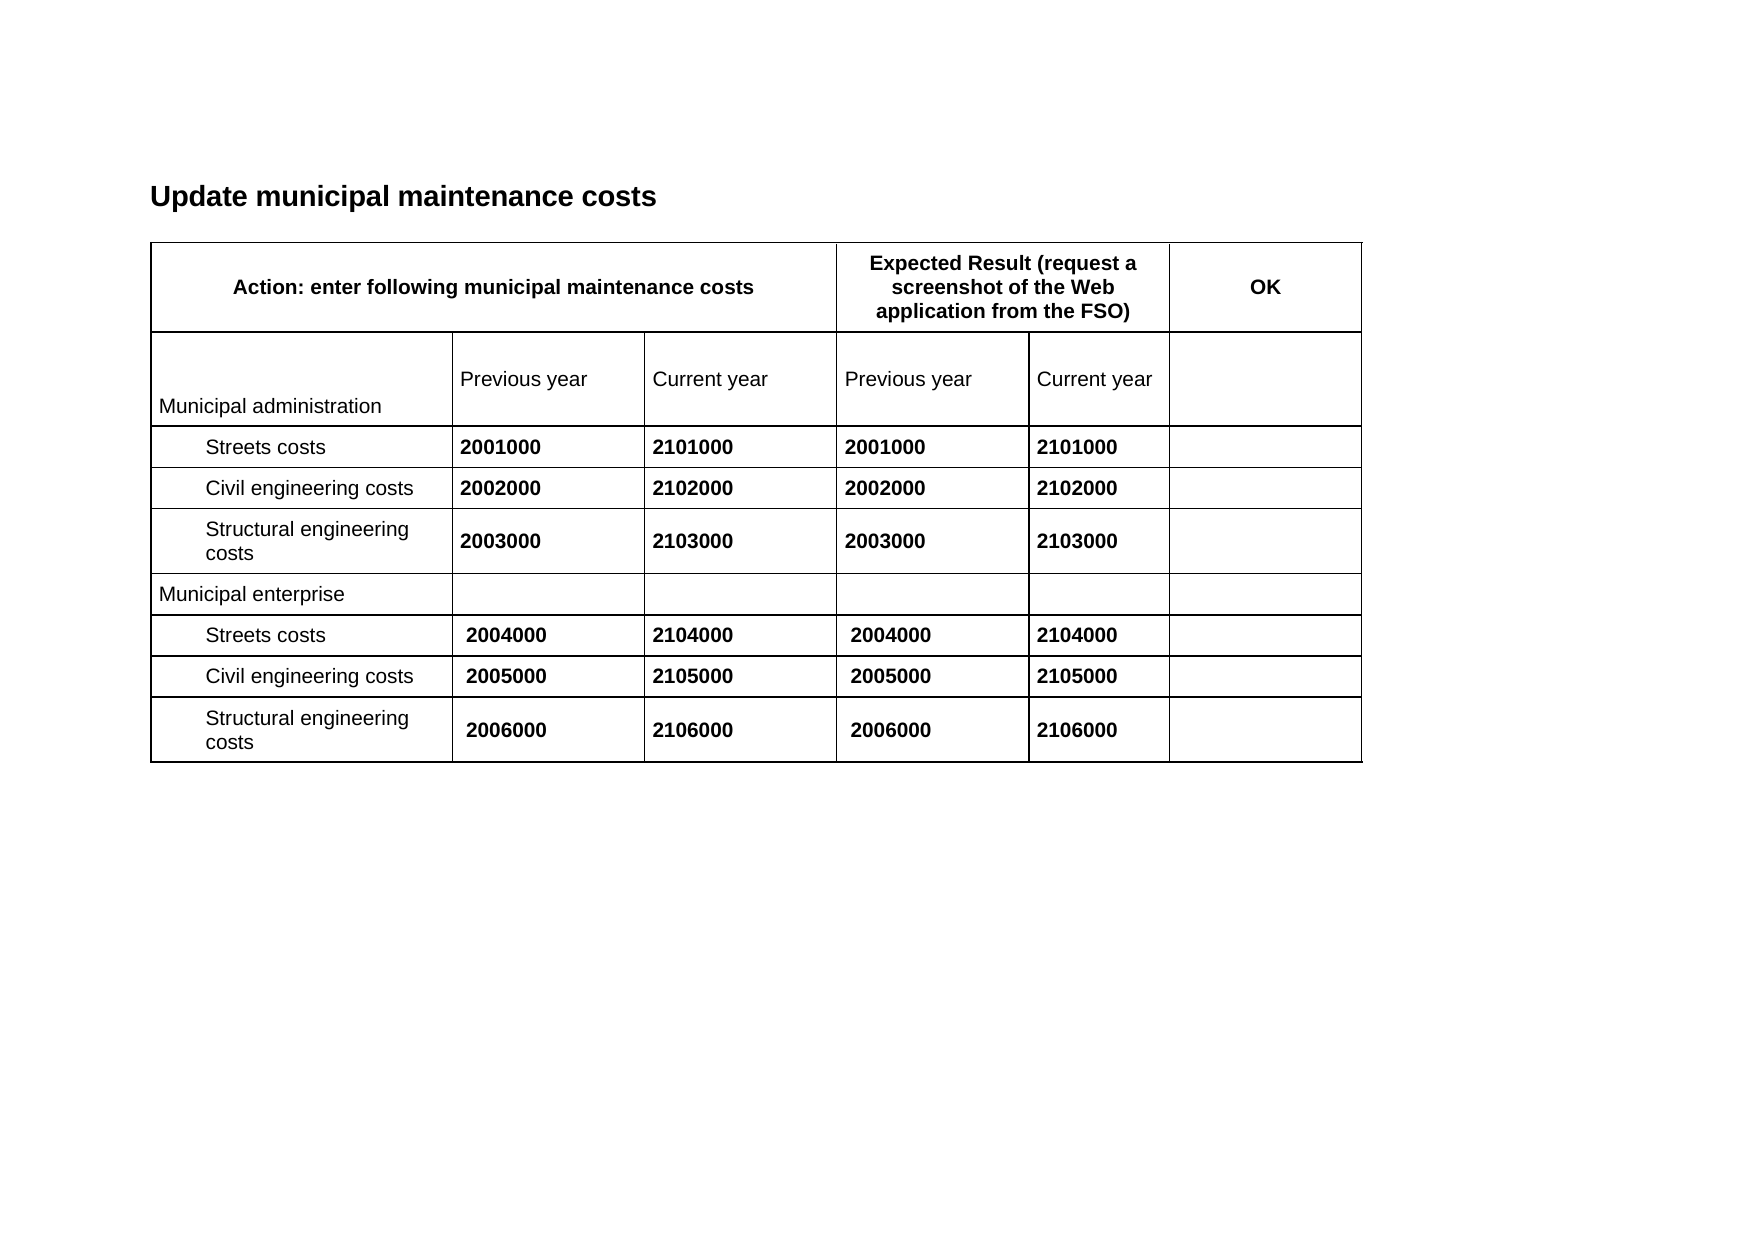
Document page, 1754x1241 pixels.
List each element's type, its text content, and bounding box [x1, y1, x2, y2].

table_cell Municipal administration [152, 333, 452, 425]
table_cell Civil engineering costs [152, 657, 452, 696]
table_cell Previous year [453, 333, 644, 425]
table_cell 2101000 [645, 427, 836, 466]
table_header Action: enter following municipal maintenance costs [152, 243, 836, 331]
table_cell [1170, 698, 1361, 761]
table_cell [645, 574, 836, 614]
table_cell 2103000 [645, 509, 836, 573]
table_cell 2104000 [1030, 616, 1169, 655]
table_cell Current year [645, 333, 836, 425]
table_cell [1030, 574, 1169, 614]
table_cell Streets costs [152, 427, 452, 466]
table_cell 2006000 [837, 698, 1028, 761]
table_cell 2101000 [1030, 427, 1169, 466]
table_cell 2002000 [453, 468, 644, 507]
table_cell Municipal enterprise [152, 574, 452, 614]
table_cell 2105000 [1030, 657, 1169, 696]
table_cell [1170, 616, 1361, 655]
table_cell Structural engineering costs [152, 698, 452, 761]
table_cell 2003000 [837, 509, 1028, 573]
table_cell 2001000 [453, 427, 644, 466]
table_cell Civil engineering costs [152, 468, 452, 507]
table_cell [1170, 333, 1361, 425]
table_header OK [1170, 243, 1361, 331]
table_cell Current year [1030, 333, 1169, 425]
table_cell [1170, 574, 1361, 614]
table_cell 2001000 [837, 427, 1028, 466]
table_cell Streets costs [152, 616, 452, 655]
table_cell [1170, 509, 1361, 573]
table_cell 2103000 [1030, 509, 1169, 573]
table_cell 2005000 [453, 657, 644, 696]
table_cell [1170, 427, 1361, 466]
table_cell 2006000 [453, 698, 644, 761]
table_cell 2003000 [453, 509, 644, 573]
table_cell [837, 574, 1028, 614]
table_cell 2002000 [837, 468, 1028, 507]
table_cell [1170, 657, 1361, 696]
table_cell 2004000 [837, 616, 1028, 655]
table_cell [453, 574, 644, 614]
table_cell Structural engineering costs [152, 509, 452, 573]
table_cell 2102000 [1030, 468, 1169, 507]
table_cell Previous year [837, 333, 1028, 425]
table_header Expected Result (request a screenshot of the Web application from the FSO) [837, 243, 1169, 331]
table_cell 2105000 [645, 657, 836, 696]
table_cell 2106000 [645, 698, 836, 761]
subtitle Update municipal maintenance costs [150, 179, 1604, 213]
table_cell 2004000 [453, 616, 644, 655]
table_cell [1170, 468, 1361, 507]
table_cell 2005000 [837, 657, 1028, 696]
table_cell 2104000 [645, 616, 836, 655]
table_cell 2102000 [645, 468, 836, 507]
table_cell 2106000 [1030, 698, 1169, 761]
